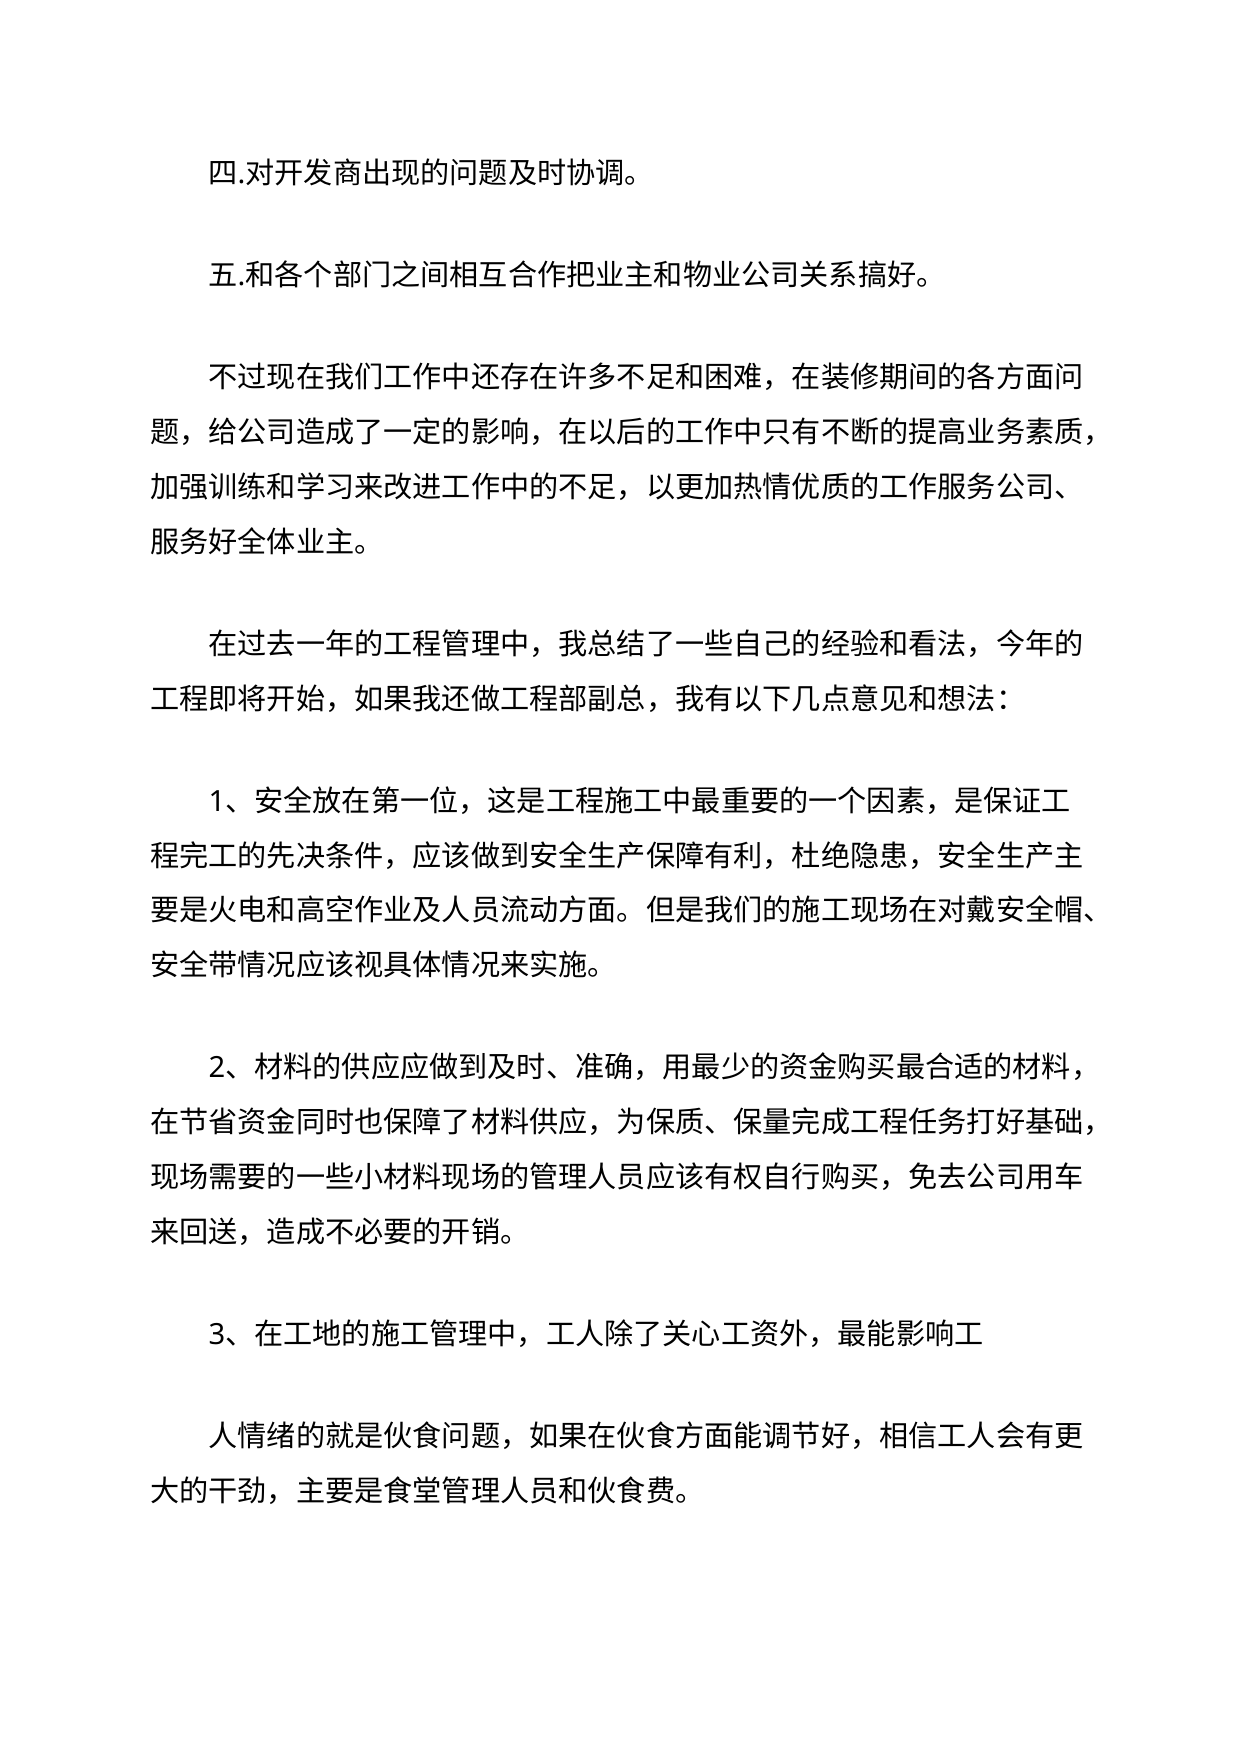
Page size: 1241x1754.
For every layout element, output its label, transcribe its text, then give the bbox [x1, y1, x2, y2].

text 四.对开发商出现的问题及时协调。 [150, 150, 1090, 192]
text 人情绪的就是伙食问题，如果在伙食方面能调节好，相信工人会有更大的干劲，主要是食堂管理人员和伙食费。 [150, 1412, 1090, 1509]
text 3、在工地的施工管理中，工人除了关心工资外，最能影响工 [150, 1310, 1090, 1353]
text 不过现在我们工作中还存在许多不足和困难，在装修期间的各方面问题，给公司造成了一定的影响，在以后的工作中只有不断的提高业务素质，加强训练和学习来改进工作中的不足，以更加热情优质的工作服务公司、服务好全体业主。 [150, 354, 1090, 561]
text 在过去一年的工程管理中，我总结了一些自己的经验和看法，今年的工程即将开始，如果我还做工程部副总，我有以下几点意见和想法： [150, 620, 1090, 718]
text 2、材料的供应应做到及时、准确，用最少的资金购买最合适的材料，在节省资金同时也保障了材料供应，为保质、保量完成工程任务打好基础，现场需要的一些小材料现场的管理人员应该有权自行购买，免去公司用车来回送，造成不必要的开销。 [150, 1044, 1090, 1251]
text 五.和各个部门之间相互合作把业主和物业公司关系搞好。 [150, 252, 1090, 294]
text 1、安全放在第一位，这是工程施工中最重要的一个因素，是保证工程完工的先决条件，应该做到安全生产保障有利，杜绝隐患，安全生产主要是火电和高空作业及人员流动方面。但是我们的施工现场在对戴安全帽、安全带情况应该视具体情况来实施。 [150, 777, 1090, 984]
